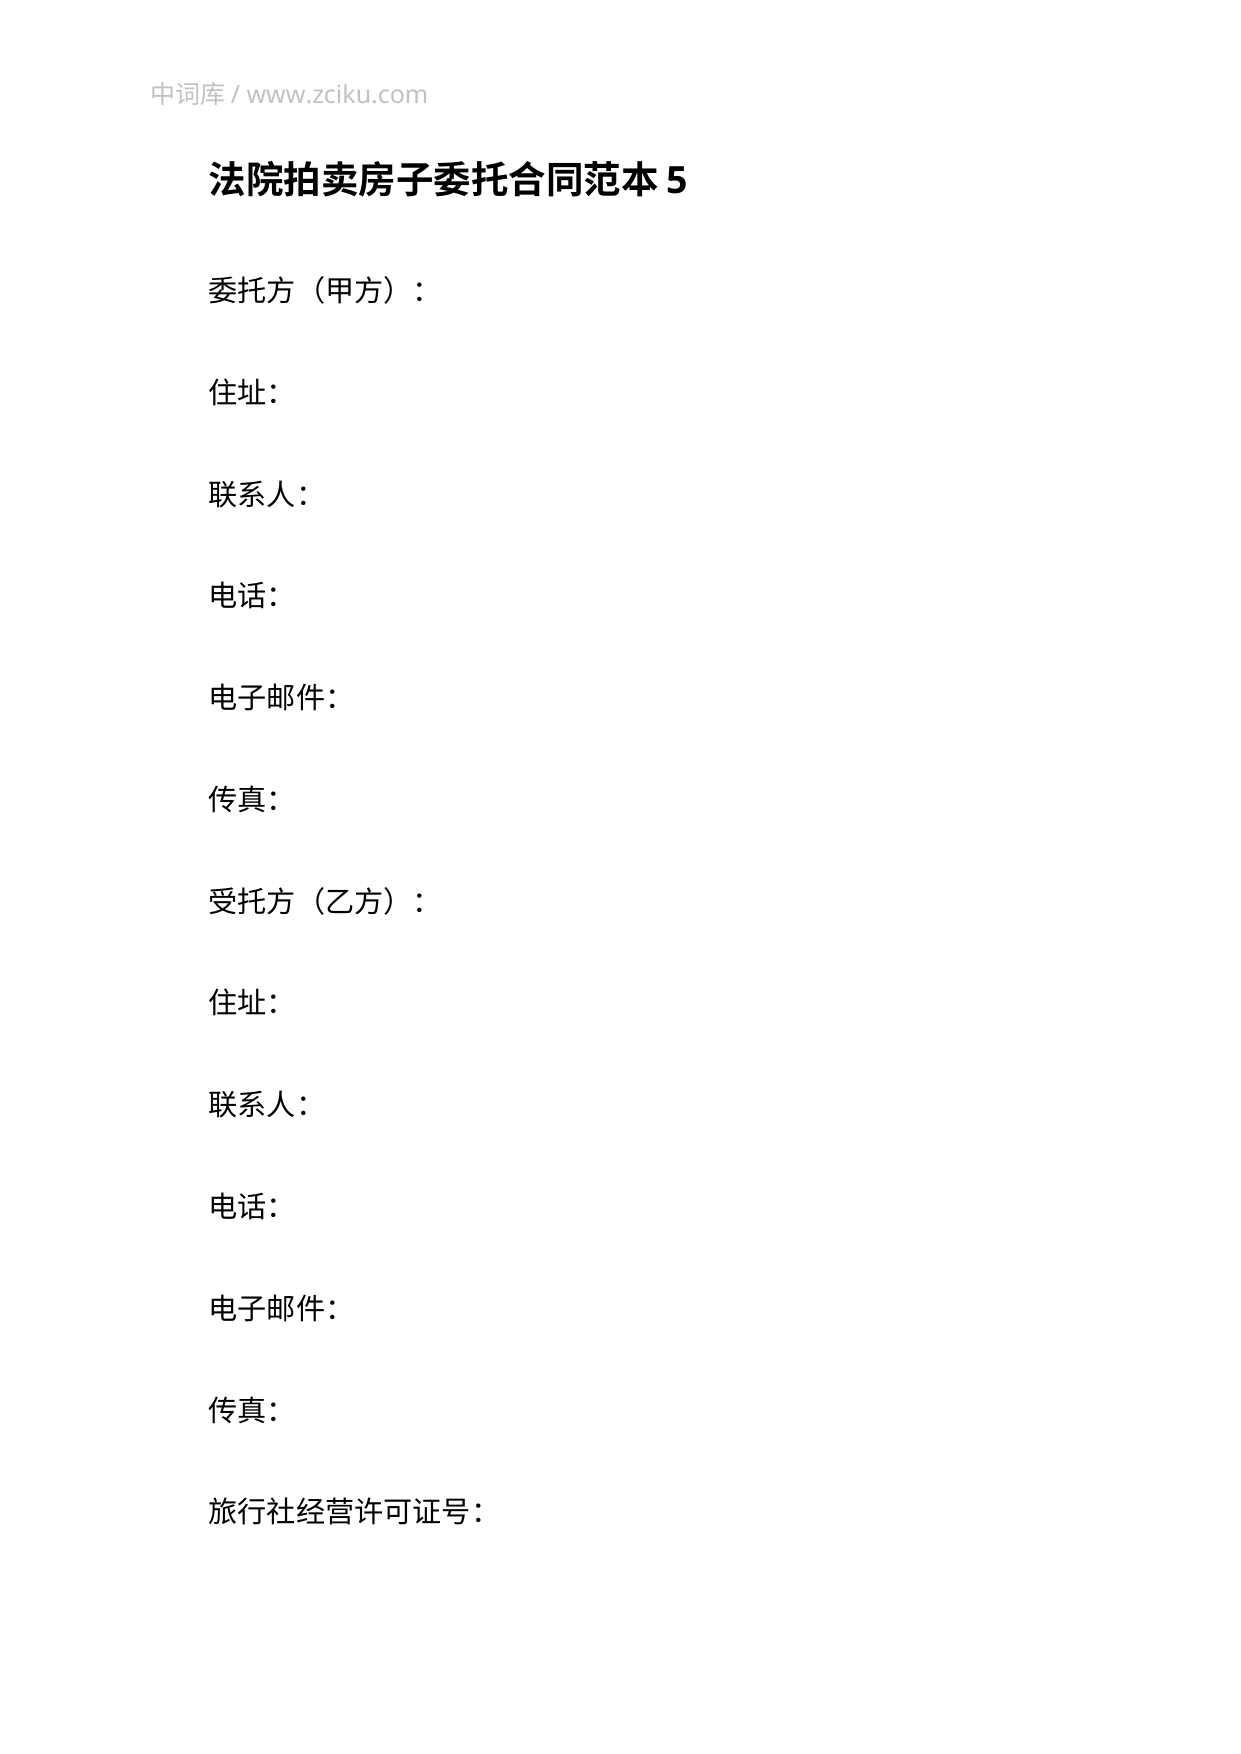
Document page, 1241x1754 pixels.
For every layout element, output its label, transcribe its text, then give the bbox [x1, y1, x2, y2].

text 住址： [150, 369, 1090, 412]
text 电话： [150, 573, 1090, 615]
text 委托方（甲方）： [150, 268, 1090, 310]
text 法院拍卖房子委托合同范本5 [150, 150, 1090, 204]
text 电话： [150, 1183, 1090, 1226]
text 传真： [150, 776, 1090, 819]
text 电子邮件： [150, 1285, 1090, 1328]
text 联系人： [150, 471, 1090, 513]
text 联系人： [150, 1082, 1090, 1124]
text 传真： [150, 1387, 1090, 1429]
text 电子邮件： [150, 675, 1090, 717]
text 受托方（乙方）： [150, 878, 1090, 921]
text 住址： [150, 980, 1090, 1022]
text 旅行社经营许可证号： [150, 1489, 1090, 1531]
